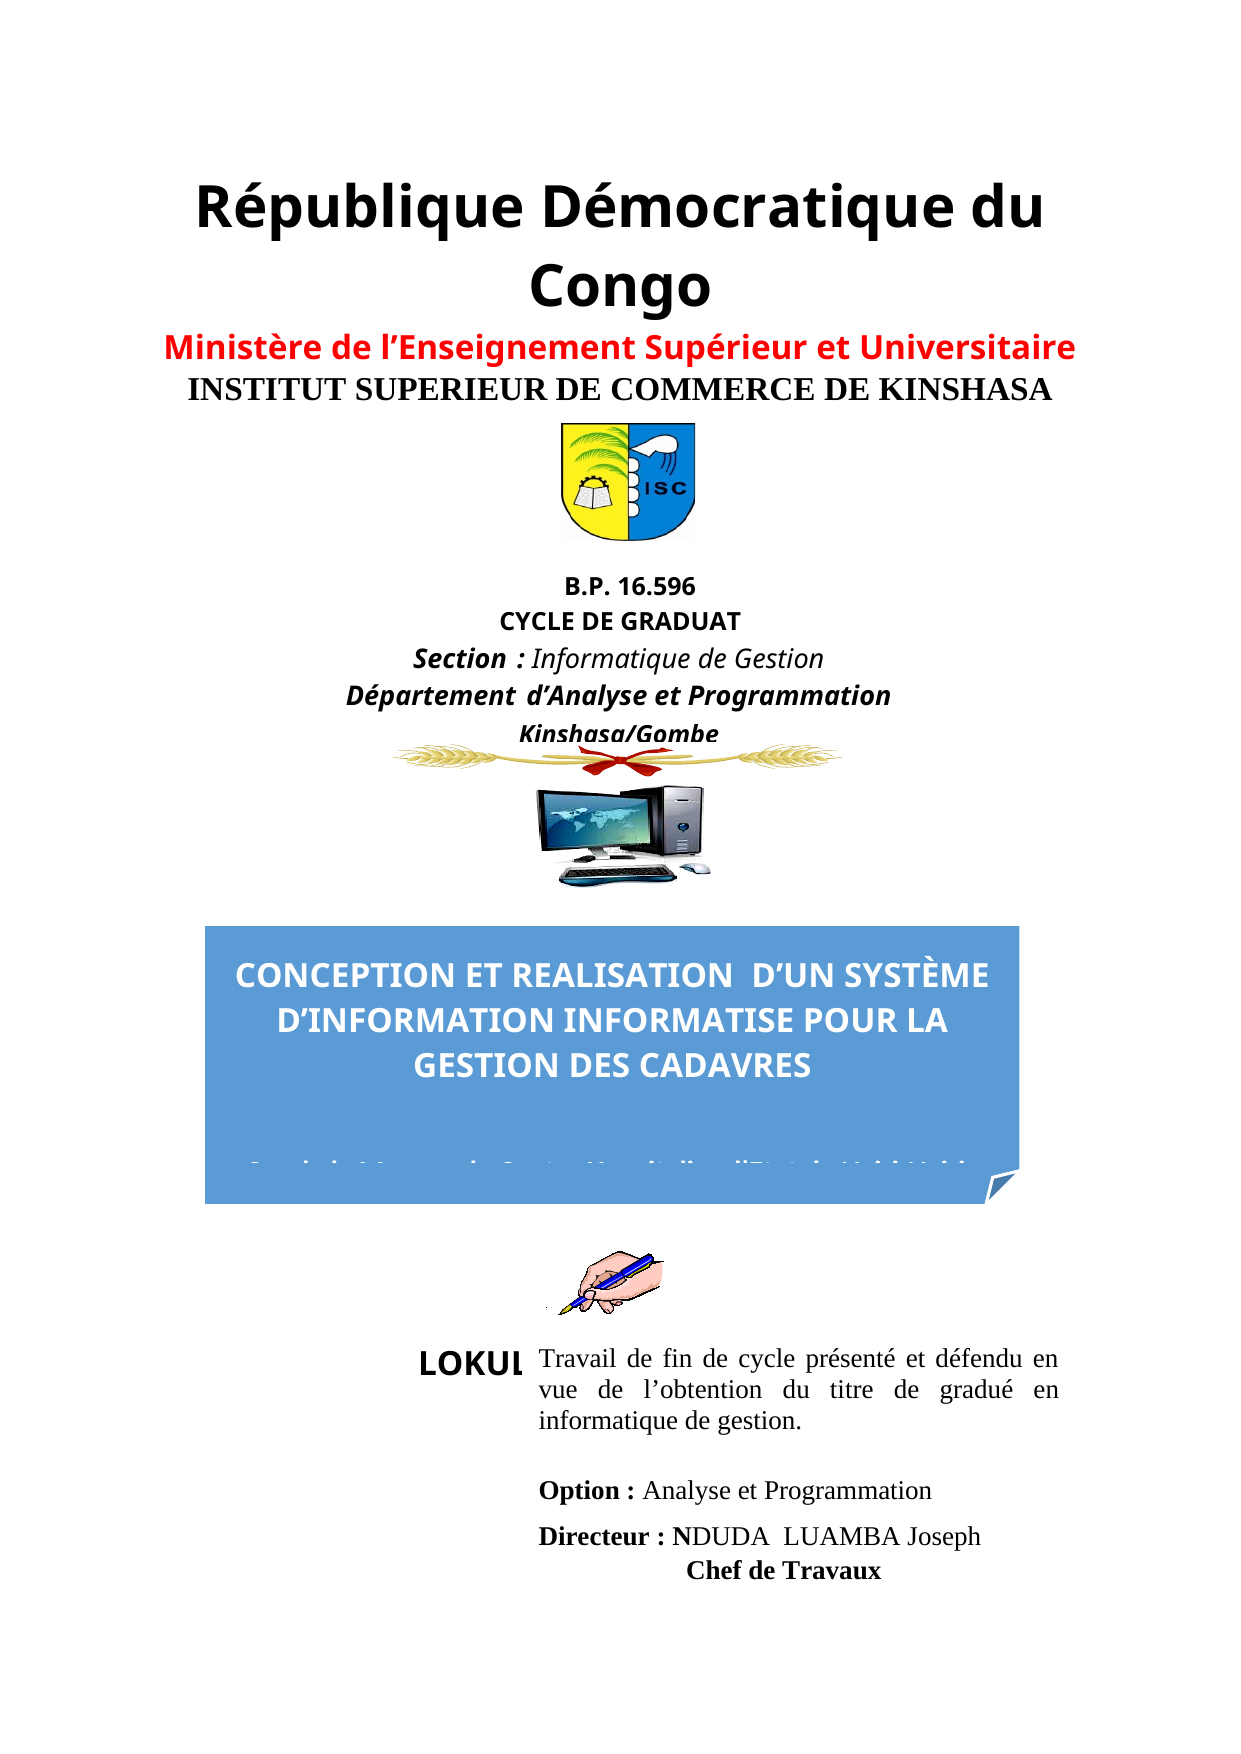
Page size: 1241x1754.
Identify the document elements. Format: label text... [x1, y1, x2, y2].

text CYCLE DE GRADUAT [148, 603, 1093, 637]
text Département d’Analyse et Programmation [148, 677, 1093, 714]
picture [530, 781, 714, 900]
text Section : Informatique de Gestion [148, 640, 1093, 677]
text Kinshasa/Gombe [148, 717, 1093, 751]
text République Démocratique du Congo [148, 165, 1093, 324]
text Ministère de l’Enseignement Supérieur et Universitaire [148, 324, 1093, 369]
text INSTITUT SUPERIEUR DE COMMERCE DE KINSHASA [148, 369, 1093, 407]
picture [561, 423, 696, 541]
text B.P. 16.596 [148, 569, 1093, 603]
